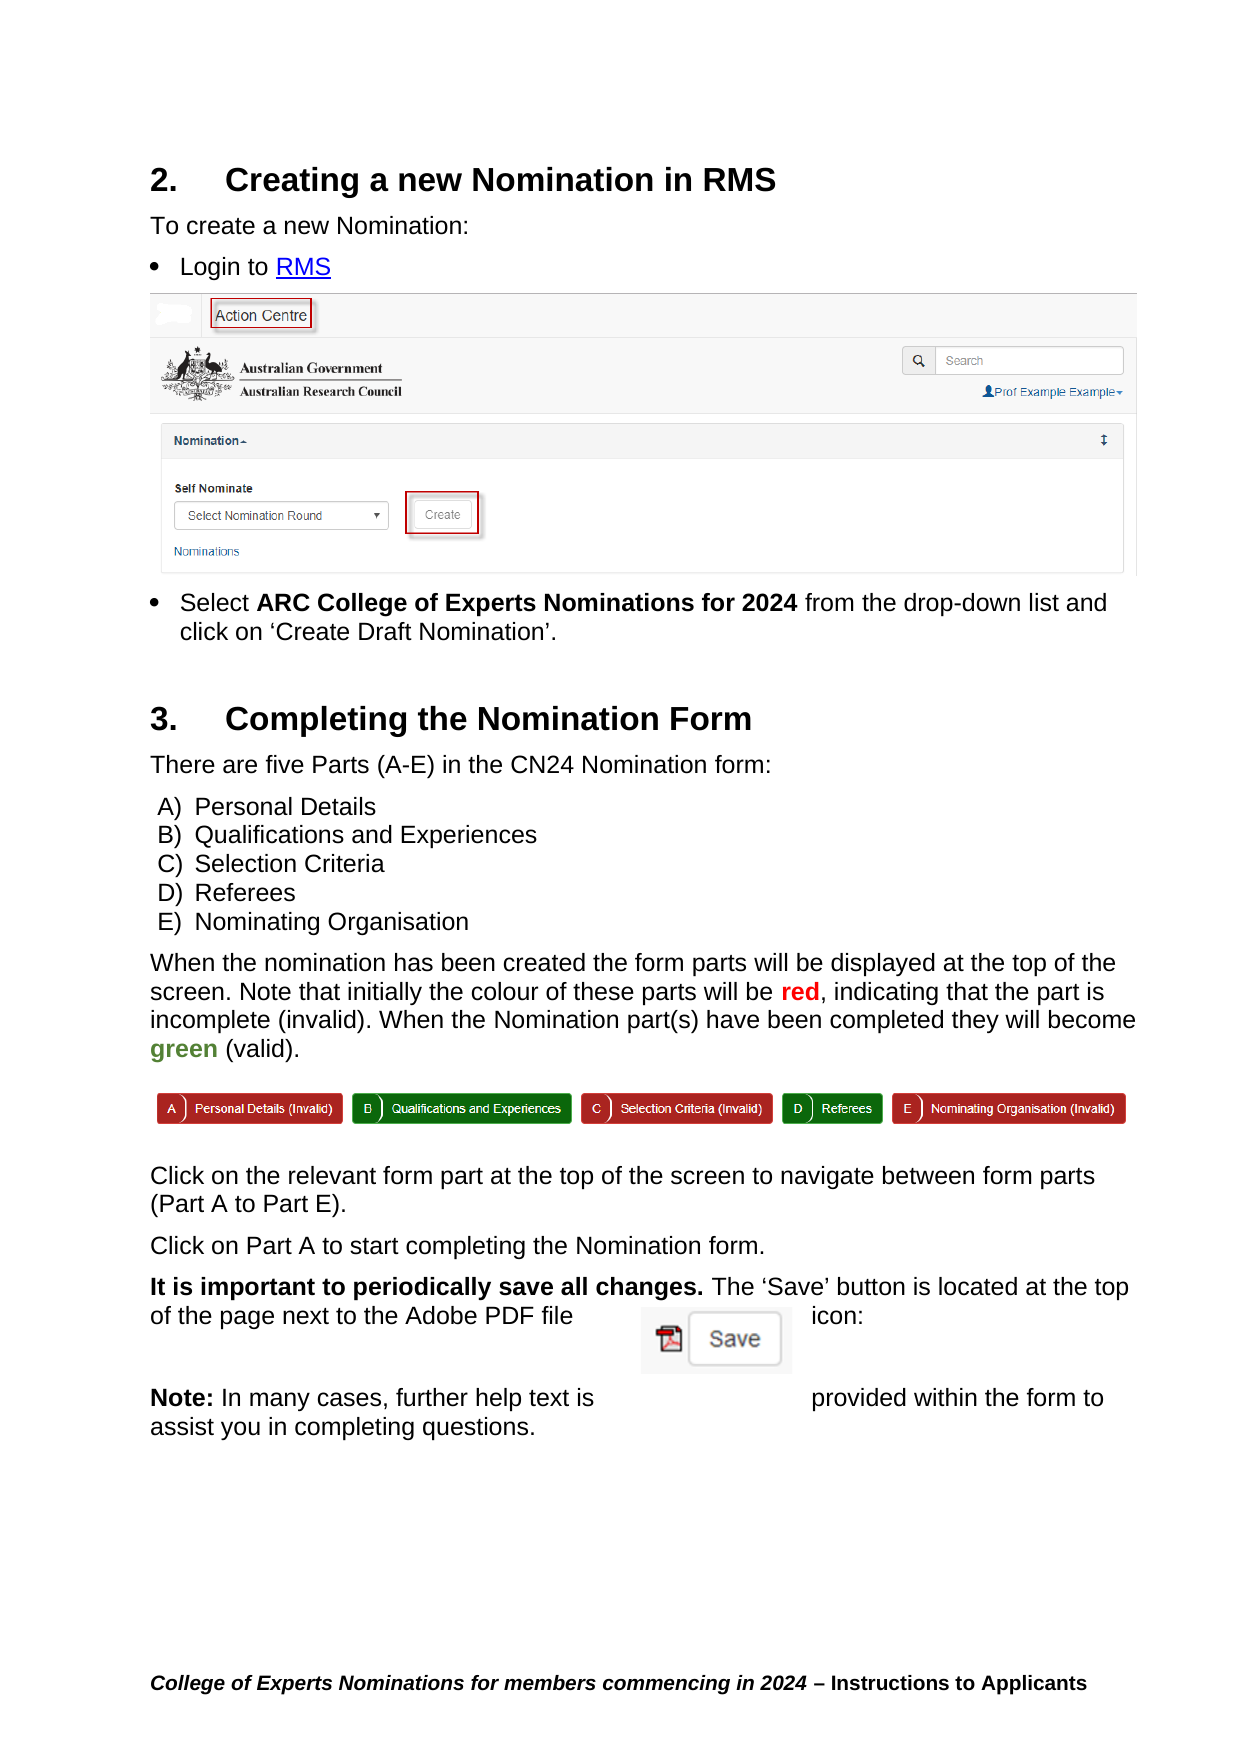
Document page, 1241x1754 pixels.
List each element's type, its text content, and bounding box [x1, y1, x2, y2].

picture [640, 1307, 793, 1373]
text It is important to periodically save all changes. The ‘Save’ button is located at the top of the page next to the Adobe PDF file icon: [150, 1272, 1137, 1329]
text Click on Part A to start completing the Nomination form. [150, 1231, 1137, 1259]
text To create a new Nomination: [150, 211, 1137, 240]
list Note: In many cases, further help text is provided within the form to assist you in completing questions. [150, 1383, 1137, 1441]
subtitle Completing the Nomination Form [150, 699, 1137, 738]
list Qualifications and Experiences [157, 820, 1137, 849]
list Personal Details [157, 792, 1137, 820]
list Nominating Organisation [157, 907, 1137, 935]
list Selection Criteria [157, 849, 1137, 878]
subtitle Creating a new Nomination in RMS [150, 160, 1137, 199]
picture [150, 293, 1137, 576]
list Login to RMS [150, 252, 1137, 281]
text There are five Parts (A-E) in the CN24 Nomination form: [150, 750, 1137, 779]
list Select ARC College of Experts Nominations for 2024 from the drop-down list and click on ‘Create Draft Nomination’. [150, 588, 1137, 646]
text Click on the relevant form part at the top of the screen to navigate between form parts (Part A to Part E). [150, 1161, 1137, 1218]
text When the nomination has been created the form parts will be displayed at the top of the screen. Note that initially the colour of these parts will be red, indicating that the part is incomplete (invalid). When the Nomination part(s) have been completed they will become green (valid). [150, 948, 1137, 1063]
list Referees [157, 878, 1137, 907]
picture [150, 1075, 1137, 1149]
